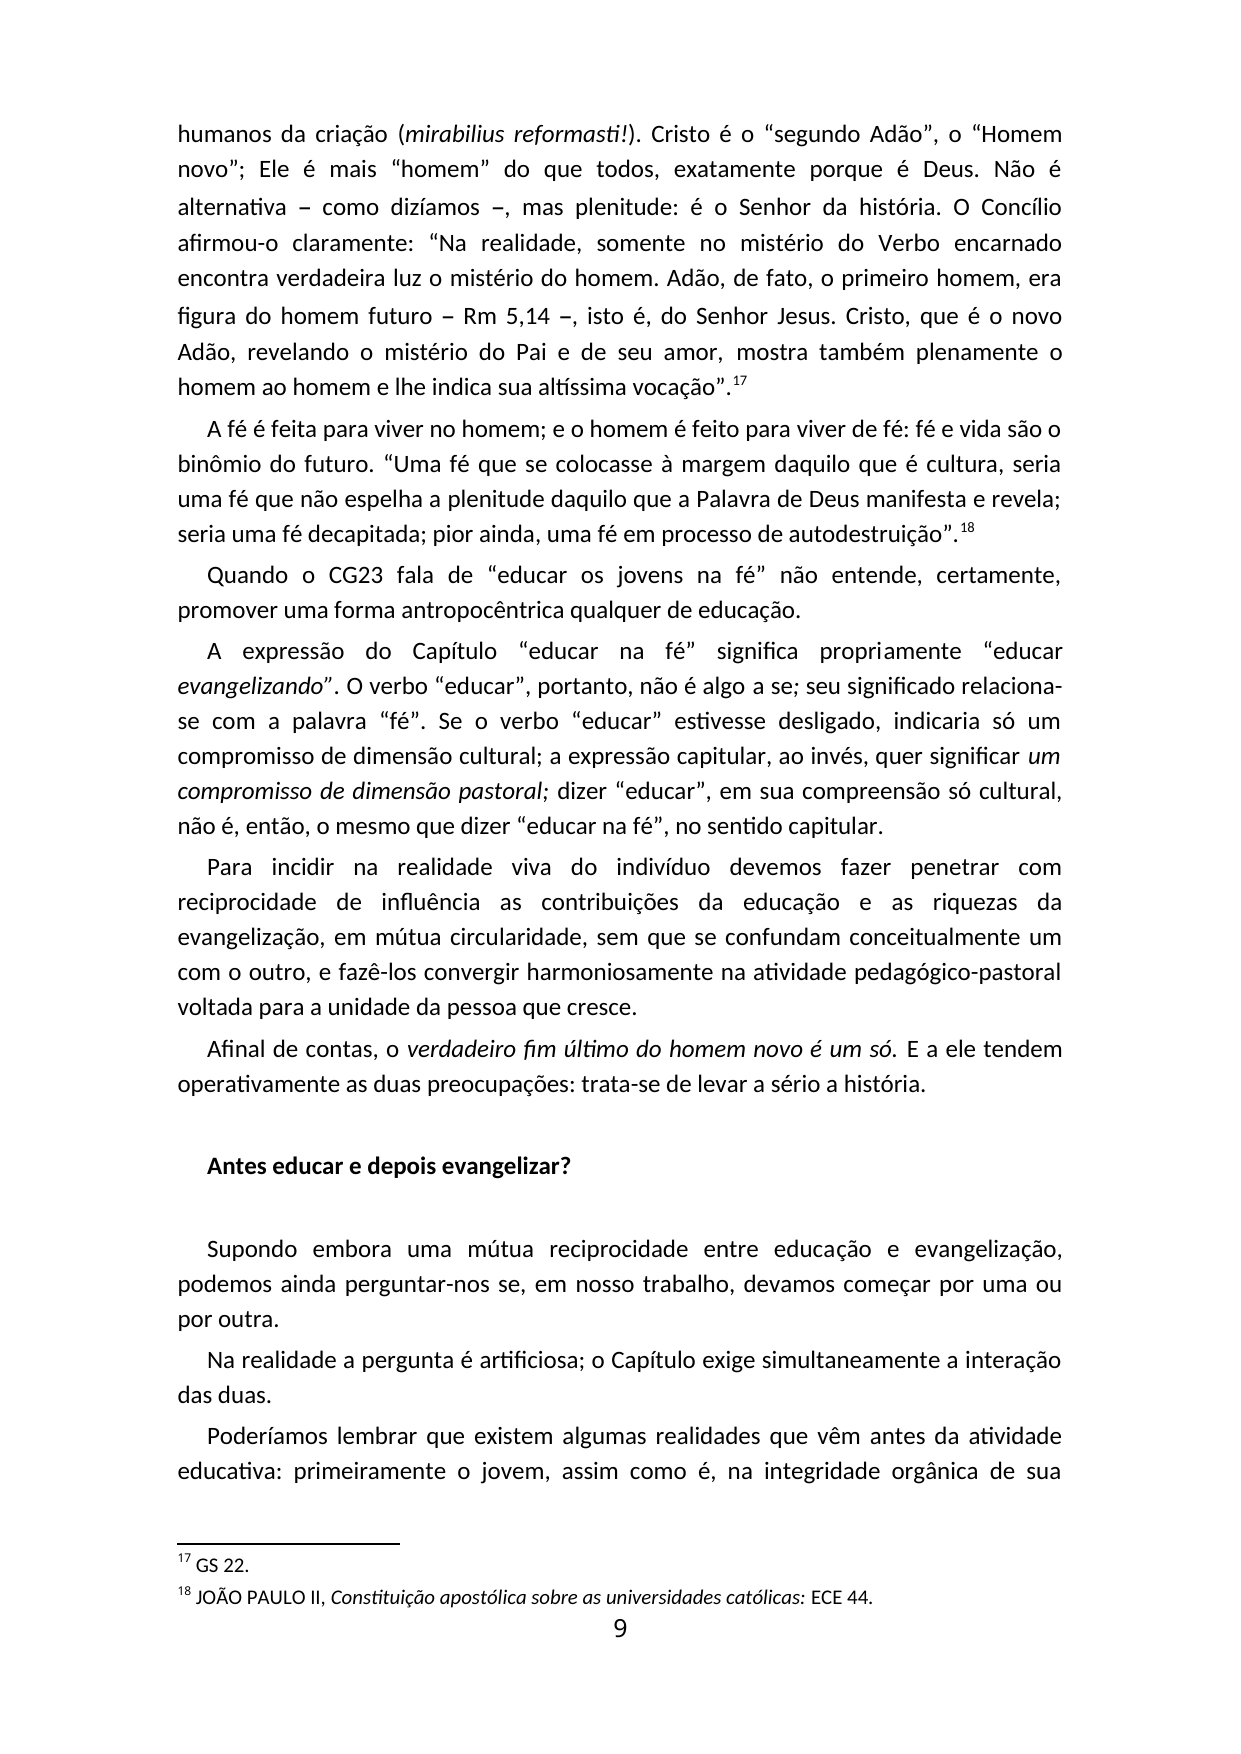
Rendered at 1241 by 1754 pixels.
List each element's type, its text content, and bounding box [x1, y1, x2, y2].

text Para incidir na realidade viva do indivíduo devemos fazer penetrar com reciprocidade de influência as contribuições da educação e as riquezas da evangelização, em mútua circularidade, sem que se confundam conceitualmente um com o outro, e fazê-los convergir harmoniosamente na atividade pedagógico-pastoral voltada para a unidade da pessoa que cresce. [177, 851, 1063, 1022]
text A expressão do Capítulo “educar na fé” significa propriamente “educar evangelizando”. O verbo “educar”, portanto, não é algo a se; seu significado relaciona-se com a palavra “fé”. Se o verbo “educar” estivesse desligado, indicaria só um compromisso de dimensão cultural; a expressão capitular, ao invés, quer significar um compromisso de dimensão pastoral; dizer “educar”, em sua compreensão só cultural, não é, então, o mesmo que dizer “educar na fé”, no sentido capitular. [177, 635, 1063, 841]
text Afinal de contas, o verdadeiro fim último do homem novo é um só. E a ele tendem operativamente as duas preocupações: trata-se de levar a sério a história. [177, 1033, 1063, 1098]
text Supondo embora uma mútua reciprocidade entre educação e evangelização, podemos ainda perguntar-nos se, em nosso trabalho, devamos começar por uma ou por outra. [177, 1233, 1063, 1333]
text Antes educar e depois evangelizar? [177, 1150, 1063, 1181]
text Quando o CG23 fala de “educar os jovens na fé” não entende, certamente, promover uma forma antropocêntrica qualquer de educação. [177, 559, 1063, 624]
text Na realidade a pergunta é artificiosa; o Capítulo exige simultaneamente a interação das duas. [177, 1344, 1063, 1409]
text A fé é feita para viver no homem; e o homem é feito para viver de fé: fé e vida são o binômio do futuro. “Uma fé que se colocasse à margem daquilo que é cultura, seria uma fé que não espelha a plenitude daquilo que a Palavra de Deus manifesta e revela; seria uma fé decapitada; pior ainda, uma fé em processo de autodestruição”. [177, 413, 1063, 548]
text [177, 1420, 1063, 1486]
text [177, 118, 1063, 402]
